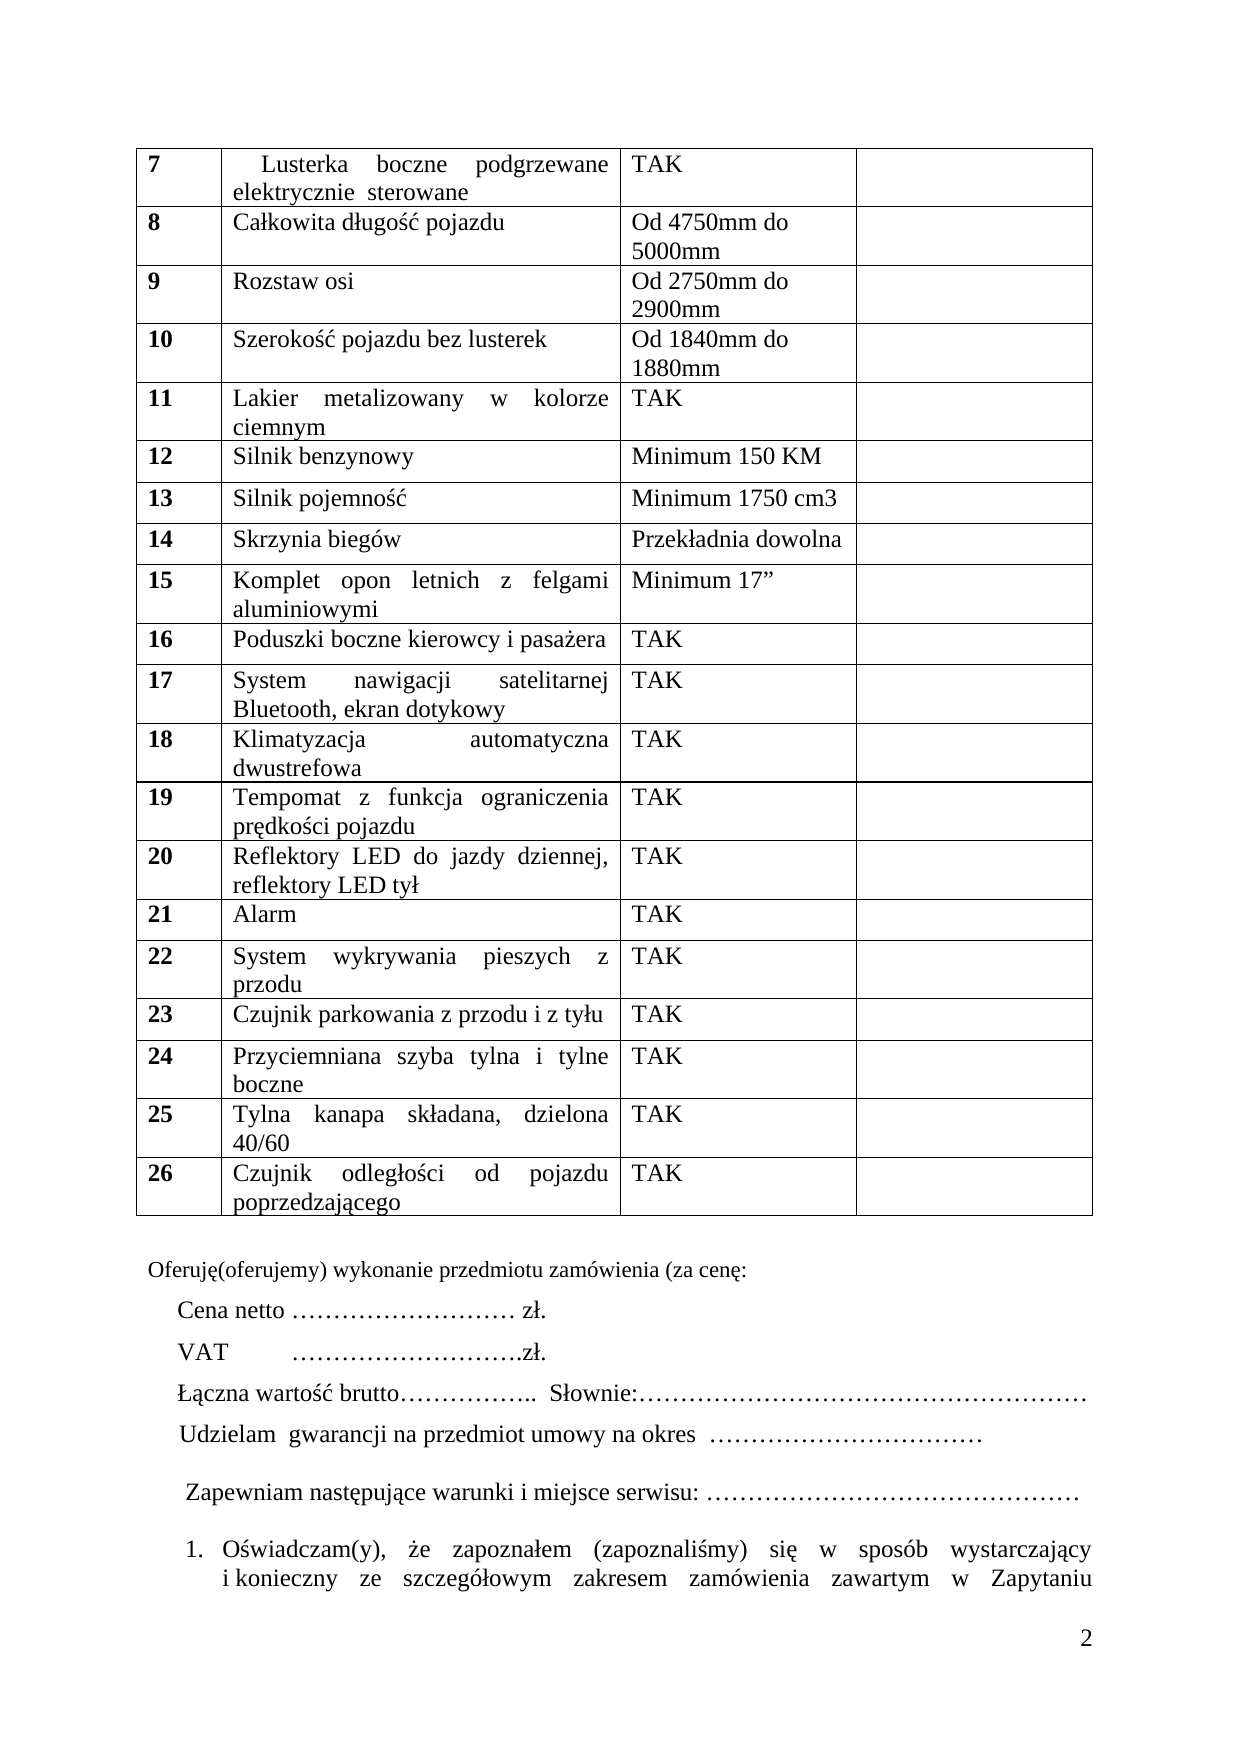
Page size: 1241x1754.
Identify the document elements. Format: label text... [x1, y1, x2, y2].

table_cell [857, 1099, 1092, 1157]
text Zapewniam następujące warunki i miejsce serwisu: ……………………………………… [148, 1477, 1093, 1505]
table_cell TAK [621, 1158, 856, 1215]
table_cell Silnik pojemność [222, 483, 620, 523]
table_cell TAK [621, 900, 856, 940]
table_cell Czujnik parkowania z przodu i z tyłu [222, 999, 620, 1040]
table_cell [857, 383, 1092, 440]
table_cell System nawigacji satelitarnej Bluetooth, ekran dotykowy [222, 665, 620, 723]
text Cena netto ……………………… zł. [177, 1295, 1093, 1324]
table_cell TAK [621, 1099, 856, 1157]
table_cell System wykrywania pieszych z przodu [222, 941, 620, 998]
table_cell Czujnik odległości od pojazdu poprzedzającego [222, 1158, 620, 1215]
table_cell Komplet opon letnich z felgami aluminiowymi [222, 565, 620, 623]
table_cell 22 [137, 941, 221, 998]
table_cell Lusterka boczne podgrzewane elektrycznie sterowane [222, 149, 620, 206]
table_cell 25 [137, 1099, 221, 1157]
table_cell [857, 149, 1092, 206]
table_cell 19 [137, 783, 221, 840]
table_cell [857, 324, 1092, 382]
table_cell Minimum 1750 cm3 [621, 483, 856, 523]
table_cell 14 [137, 524, 221, 564]
table_cell 16 [137, 624, 221, 664]
table_cell Od 4750mm do 5000mm [621, 207, 856, 265]
table_cell [857, 724, 1092, 781]
table_cell Od 2750mm do 2900mm [621, 266, 856, 323]
table_cell Klimatyzacja automatyczna dwustrefowa [222, 724, 620, 781]
table_cell Całkowita długość pojazdu [222, 207, 620, 265]
table_cell 12 [137, 441, 221, 482]
table_cell Tylna kanapa składana, dzielona 40/60 [222, 1099, 620, 1157]
table_cell [857, 900, 1092, 940]
table_cell [857, 524, 1092, 564]
table_cell [857, 207, 1092, 265]
table_cell TAK [621, 724, 856, 781]
table_cell 21 [137, 900, 221, 940]
table_cell [857, 565, 1092, 623]
table_cell 9 [137, 266, 221, 323]
table_cell 11 [137, 383, 221, 440]
table_cell Poduszki boczne kierowcy i pasażera [222, 624, 620, 664]
text Udzielam gwarancji na przedmiot umowy na okres …………………………… [148, 1419, 1093, 1448]
table_cell TAK [621, 624, 856, 664]
text VAT ……………………….zł. [177, 1337, 1093, 1365]
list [185, 1534, 1093, 1592]
table_cell Minimum 150 KM [621, 441, 856, 482]
table_cell 13 [137, 483, 221, 523]
table_cell 20 [137, 841, 221, 898]
table_cell TAK [621, 383, 856, 440]
table_cell 24 [137, 1041, 221, 1098]
table_cell Od 1840mm do 1880mm [621, 324, 856, 382]
table_cell [857, 624, 1092, 664]
table_cell 17 [137, 665, 221, 723]
table_cell 18 [137, 724, 221, 781]
table_cell [857, 783, 1092, 840]
table_cell Alarm [222, 900, 620, 940]
text Oferuję(oferujemy) wykonanie przedmiotu zamówienia (za cenę: [148, 1256, 1093, 1282]
table_cell Przyciemniana szyba tylna i tylne boczne [222, 1041, 620, 1098]
table_cell TAK [621, 149, 856, 206]
table_cell [857, 1041, 1092, 1098]
table_cell Reflektory LED do jazdy dziennej, reflektory LED tył [222, 841, 620, 898]
table_cell 8 [137, 207, 221, 265]
table_cell 10 [137, 324, 221, 382]
table_cell [857, 483, 1092, 523]
table_cell Tempomat z funkcja ograniczenia prędkości pojazdu [222, 783, 620, 840]
table_cell Skrzynia biegów [222, 524, 620, 564]
table_cell TAK [621, 841, 856, 898]
table_cell TAK [621, 941, 856, 998]
table_cell [857, 841, 1092, 898]
table_cell 26 [137, 1158, 221, 1215]
table_cell [857, 266, 1092, 323]
table_cell [857, 441, 1092, 482]
table_cell TAK [621, 999, 856, 1040]
table_cell [857, 1158, 1092, 1215]
table_cell Lakier metalizowany w kolorze ciemnym [222, 383, 620, 440]
table_cell 15 [137, 565, 221, 623]
table_cell TAK [621, 783, 856, 840]
table_cell [857, 665, 1092, 723]
table_cell [857, 999, 1092, 1040]
table_cell 7 [137, 149, 221, 206]
text Łączna wartość brutto…………….. Słownie:……………………………………………… [177, 1378, 1093, 1407]
table_cell Minimum 17” [621, 565, 856, 623]
table_cell Szerokość pojazdu bez lusterek [222, 324, 620, 382]
table_cell 23 [137, 999, 221, 1040]
table_cell Silnik benzynowy [222, 441, 620, 482]
table_cell Rozstaw osi [222, 266, 620, 323]
table_cell TAK [621, 1041, 856, 1098]
table_cell Przekładnia dowolna [621, 524, 856, 564]
table_cell [857, 941, 1092, 998]
table_cell TAK [621, 665, 856, 723]
